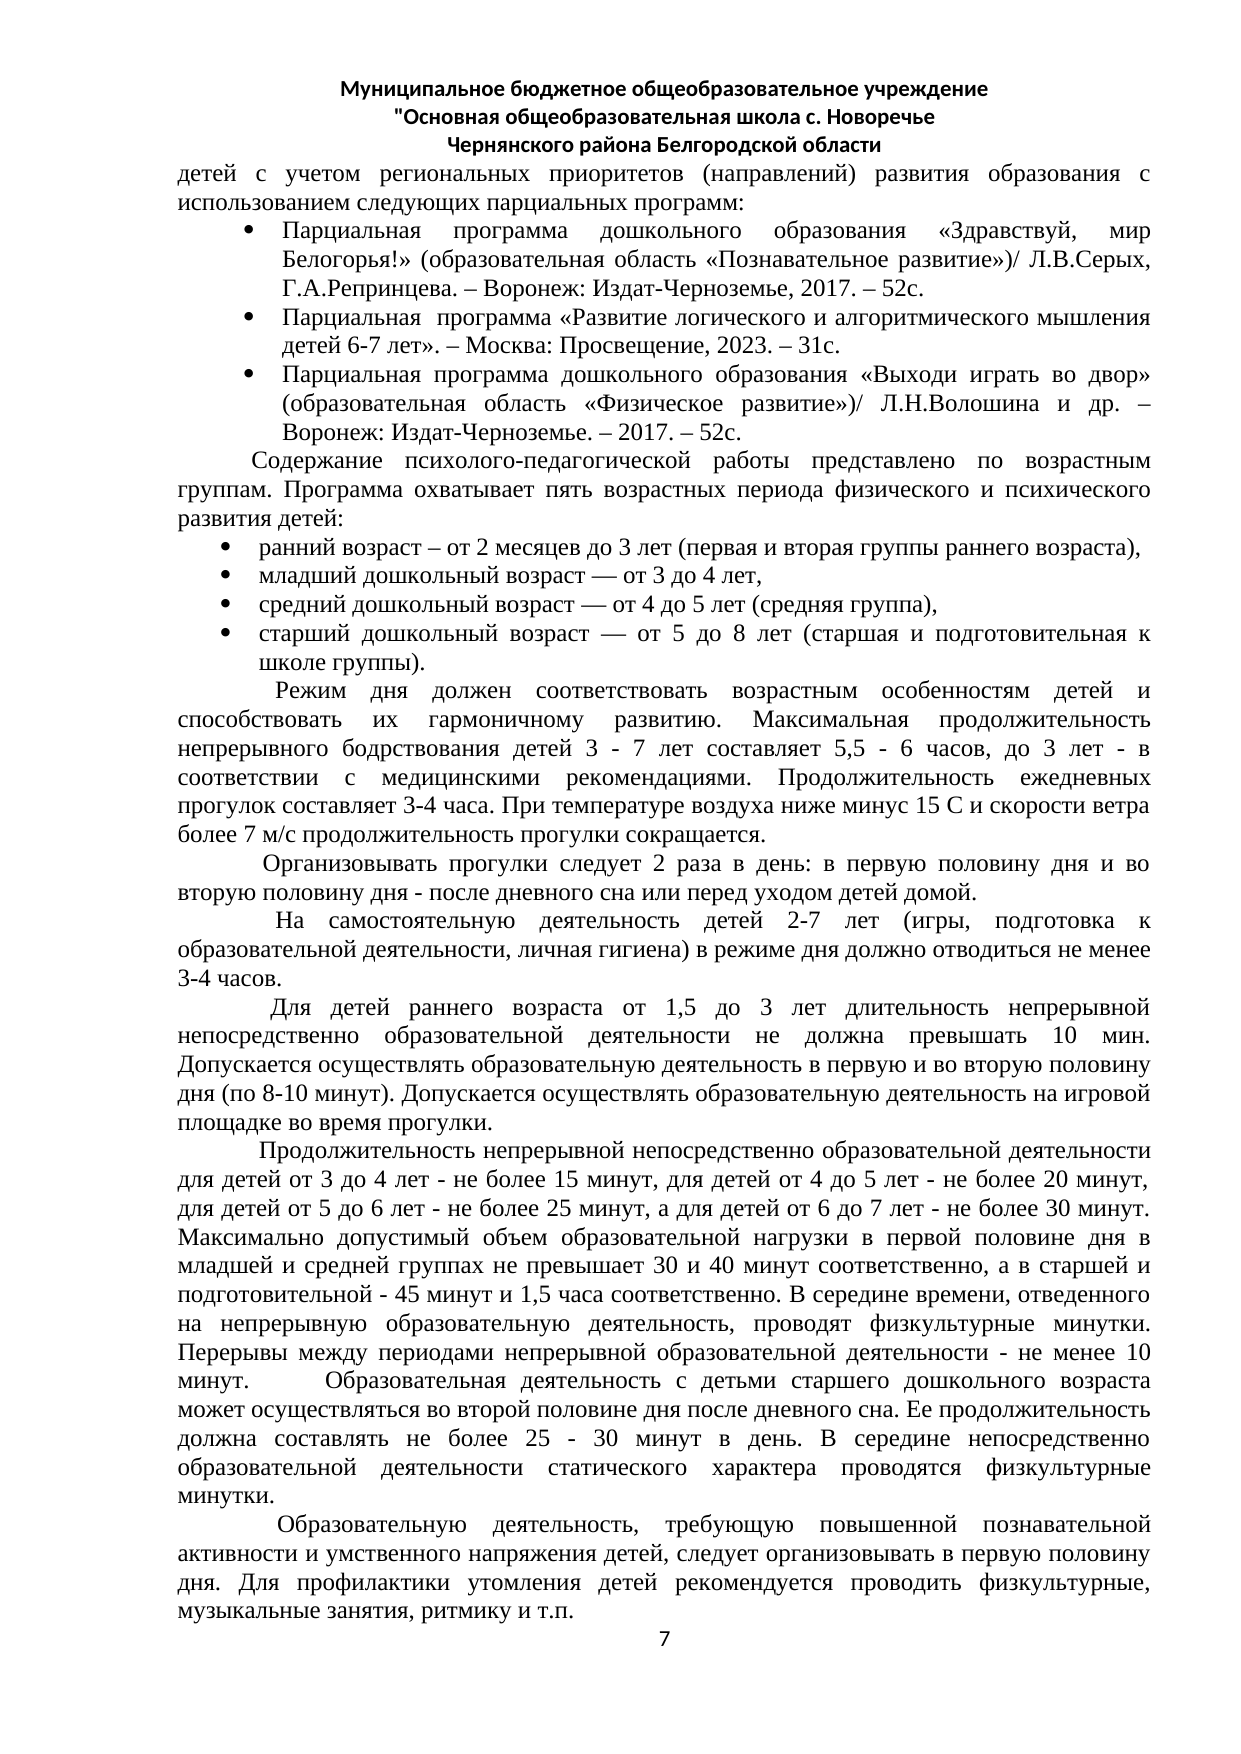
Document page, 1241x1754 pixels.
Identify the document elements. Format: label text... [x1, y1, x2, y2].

list Парциальная программа дошкольного образования «Здравствуй, мир Белогорья!» (образовательная область «Познавательное развитие»)/ Л.В.Серых, Г.А.Репринцева. – Воронеж: Издат-Черноземье, 2017. – 52с. [244, 215, 1152, 302]
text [177, 158, 1152, 215]
list Продолжительность непрерывной непосредственно образовательной деятельности для детей от 3 до 4 лет - не более 15 минут, для детей от 4 до 5 лет - не более 20 минут, для детей от 5 до 6 лет - не более 25 минут, а для детей от 6 до 7 лет - не более 30 минут. Максимально допустимый объем образовательной нагрузки в первой половине дня в младшей и средней группах не превышает 30 и 40 минут соответственно, а в старшей и подготовительной - 45 минут и 1,5 часа соответственно. В середине времени, отведенного на непрерывную образовательную деятельность, проводят физкультурные минутки. Перерывы между периодами непрерывной образовательной деятельности - не менее 10 минут. Образовательная деятельность с детьми старшего дошкольного возраста может осуществляться во второй половине дня после дневного сна. Ее продолжительность должна составлять не более 25 - 30 минут в день. В середине непосредственно образовательной деятельности статического характера проводятся физкультурные минутки. [177, 1135, 1152, 1509]
list ранний возраст – от 2 месяцев до 3 лет (первая и вторая группы раннего возраста), [221, 532, 1152, 560]
list На самостоятельную деятельность детей 2-7 лет (игры, подготовка к образовательной деятельности, личная гигиена) в режиме дня должно отводиться не менее 3-4 часов. [177, 905, 1152, 992]
list средний дошкольный возраст — от 4 до 5 лет (средняя группа), [221, 589, 1152, 618]
list Образовательную деятельность, требующую повышенной познавательной активности и умственного напряжения детей, следует организовывать в первую половину дня. Для профилактики утомления детей рекомендуется проводить физкультурные, музыкальные занятия, ритмику и т.п. [177, 1509, 1152, 1624]
list Организовывать прогулки следует 2 раза в день: в первую половину дня и во вторую половину дня - после дневного сна или перед уходом детей домой. [177, 848, 1152, 905]
list Режим дня должен соответствовать возрастным особенностям детей и способствовать их гармоничному развитию. Максимальная продолжительность непрерывного бодрствования детей 3 - 7 лет составляет 5,5 - 6 часов, до 3 лет - в соответствии с медицинскими рекомендациями. Продолжительность ежедневных прогулок составляет 3-4 часа. При температуре воздуха ниже минус 15 С и скорости ветра более 7 м/с продолжительность прогулки сокращается. [177, 675, 1152, 848]
list старший дошкольный возраст — от 5 до 8 лет (старшая и подготовительная к школе группы). [221, 618, 1152, 675]
list Парциальная программа дошкольного образования «Выходи играть во двор» (образовательная область «Физическое развитие»)/ Л.Н.Волошина и др. – Воронеж: Издат-Черноземье. – 2017. – 52с. [244, 359, 1152, 445]
text Содержание психолого-педагогической работы представлено по возрастным группам. Программа охватывает пять возрастных периода физического и психического развития детей: [177, 445, 1152, 532]
list Парциальная программа «Развитие логического и алгоритмического мышления детей 6-7 лет». – Москва: Просвещение, 2023. – 31с. [244, 302, 1152, 359]
list Для детей раннего возраста от 1,5 до 3 лет длительность непрерывной непосредственно образовательной деятельности не должна превышать 10 мин. Допускается осуществлять образовательную деятельность в первую и во вторую половину дня (по 8-10 минут). Допускается осуществлять образовательную деятельность на игровой площадке во время прогулки. [177, 992, 1152, 1135]
list младший дошкольный возраст — от 3 до 4 лет, [221, 560, 1152, 589]
